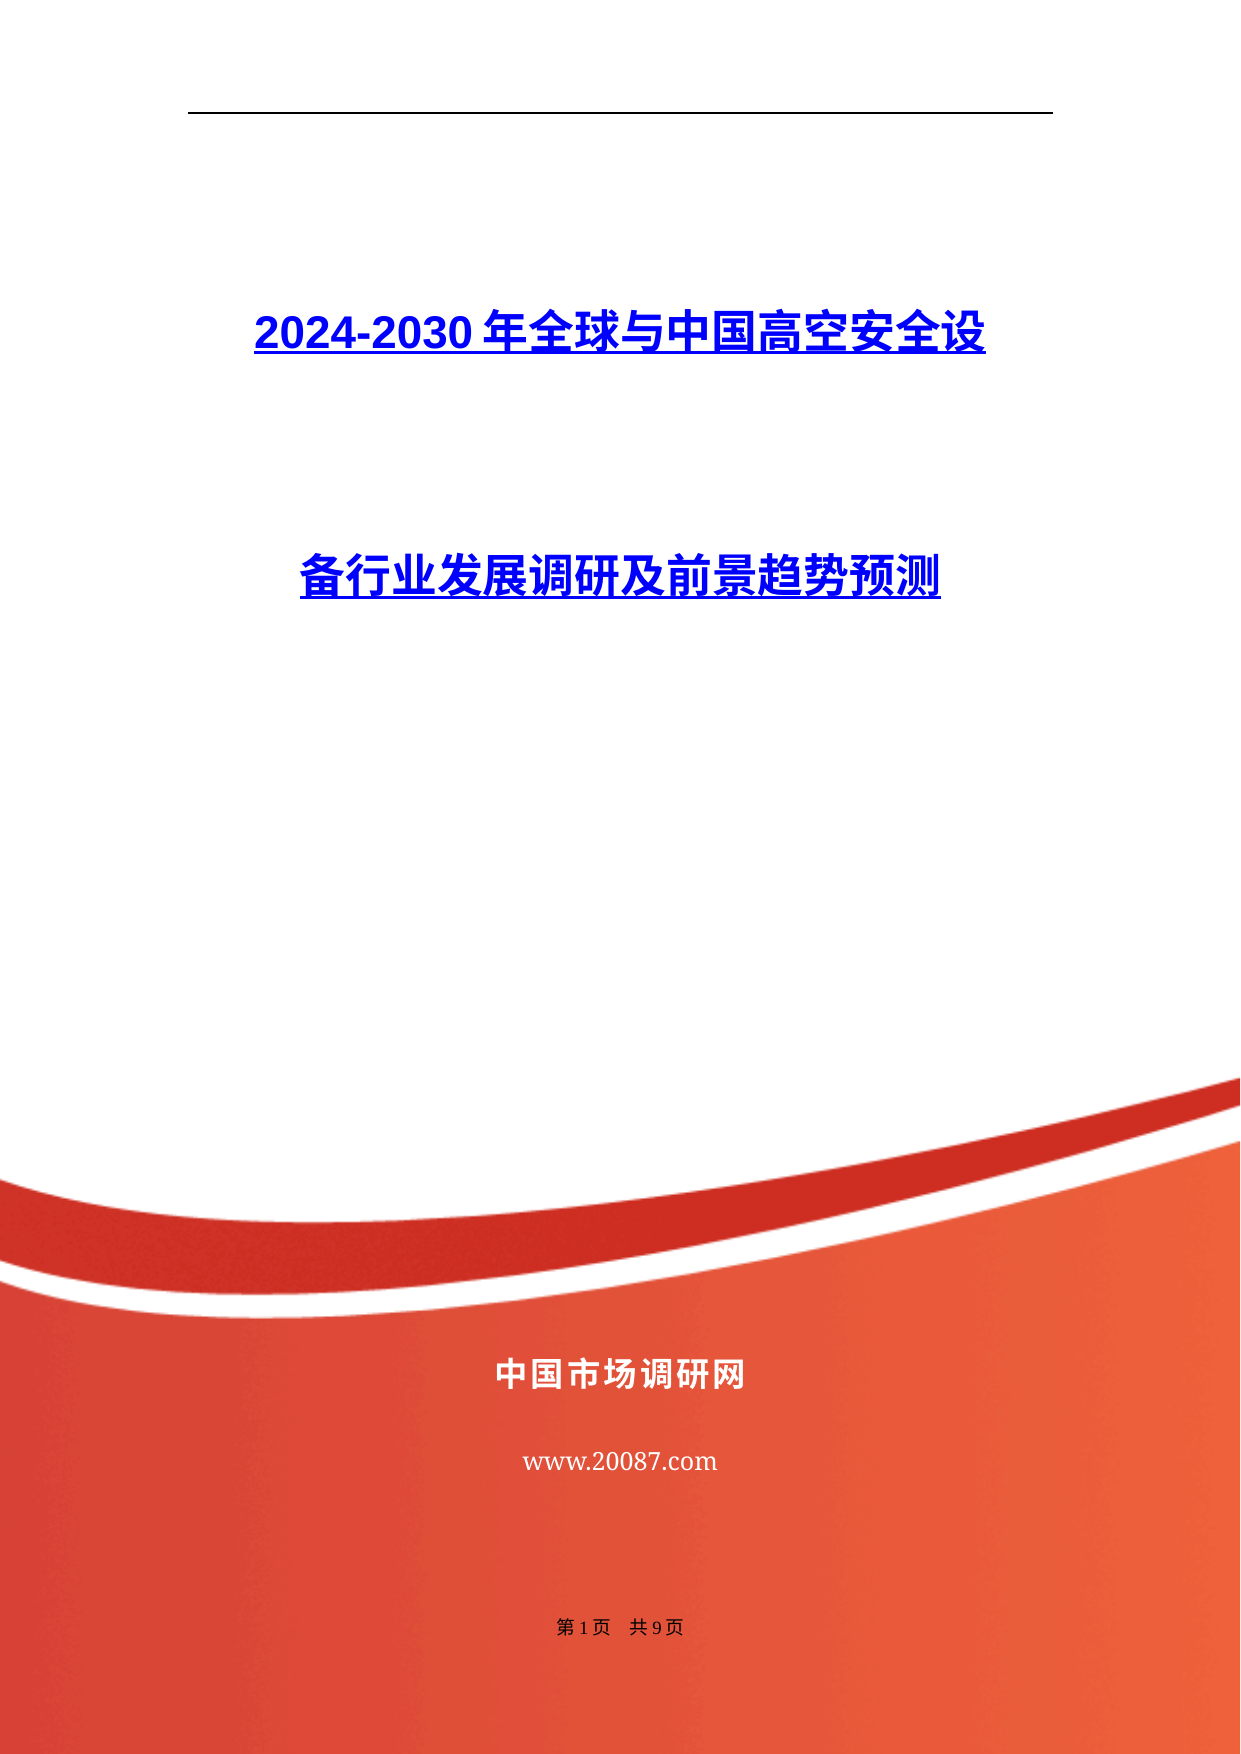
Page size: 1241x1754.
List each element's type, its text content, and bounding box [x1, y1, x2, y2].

subtitle 中国市场调研网 [187, 1339, 1053, 1404]
picture [0, 1006, 1241, 1754]
text www.20087.com [187, 1428, 1053, 1493]
table_header 2024-2030年全球与中国高空安全设备行业发展调研及前景趋势预测 [188, 207, 1053, 773]
